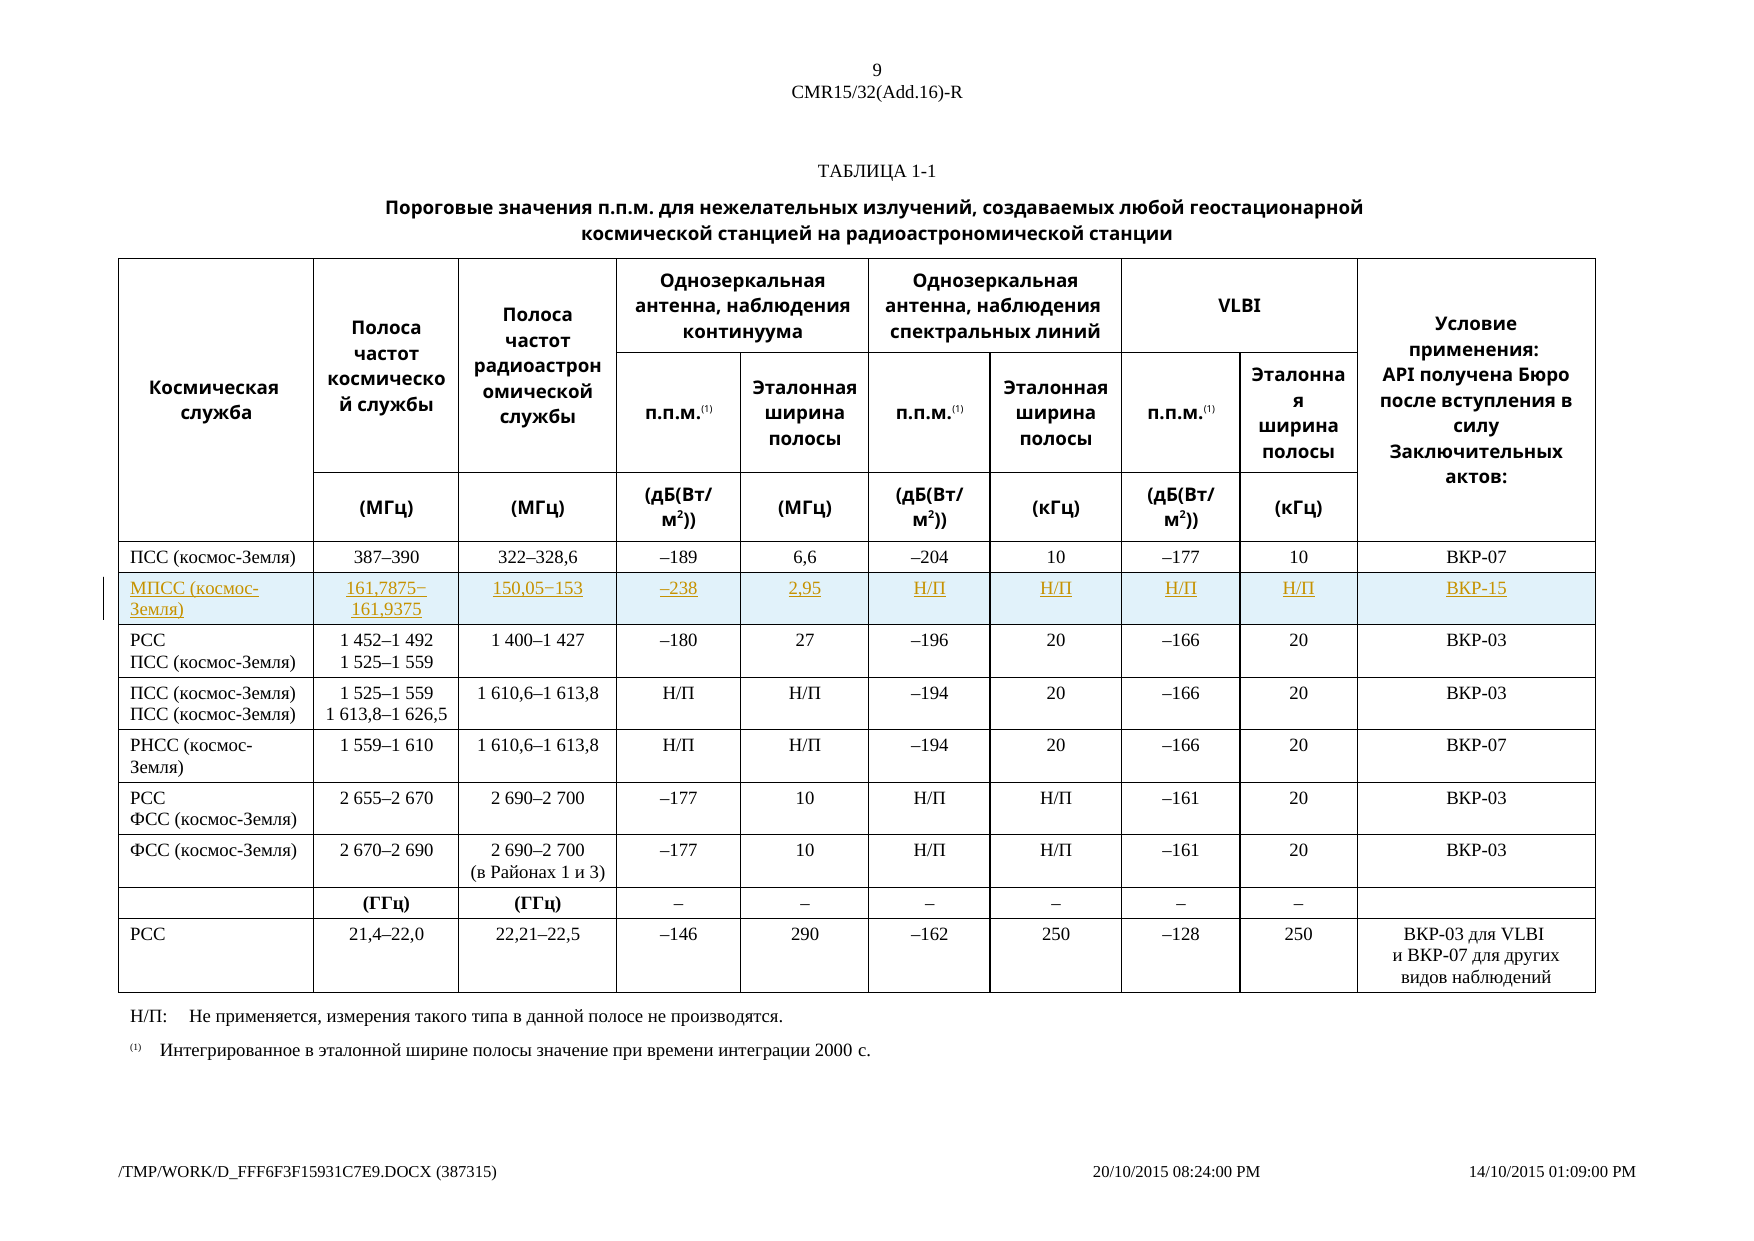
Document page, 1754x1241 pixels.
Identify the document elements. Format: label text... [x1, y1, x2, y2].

table_cell (кГц) [991, 473, 1121, 541]
text ТАБЛИЦА 1-1 [118, 160, 1636, 182]
table_cell –177 [1122, 542, 1239, 572]
table_cell 250 [1241, 919, 1357, 992]
table_cell ПСС (космос-Земля) [119, 542, 313, 572]
table_cell 1 525–1 559 1 613,8–1 626,5 [314, 678, 458, 729]
table_cell РНСС (космос-Земля) [119, 730, 313, 782]
table_header Условие применения: API получена Бюро после вступления в силу Заключительных актов: [1358, 259, 1595, 541]
table_cell 27 [741, 625, 868, 677]
table_cell Н/П [869, 835, 989, 887]
table_cell –177 [617, 783, 740, 834]
table_cell Н/П [741, 730, 868, 782]
table_cell Н/П [617, 678, 740, 729]
table_cell – [741, 888, 868, 917]
table_cell 10 [991, 542, 1121, 572]
table_cell Эталонная ширина полосы [1241, 353, 1357, 472]
table_cell Эталонная ширина полосы [741, 353, 868, 472]
table_cell Н/П [617, 730, 740, 782]
table_cell 20 [991, 625, 1121, 677]
table_cell 250 [991, 919, 1121, 992]
table_cell 1 452–1 492 1 525–1 559 [314, 625, 458, 677]
table_cell 1 610,6–1 613,8 [459, 678, 616, 729]
title Пороговые значения п.п.м. для нежелательных излучений, создаваемых любой геостационарной космической станцией на радиоастрономической станции [118, 194, 1636, 245]
table_header Однозеркальная антенна, наблюдения континуума [617, 259, 868, 352]
table_cell ВКР-03 для VLBI и ВКР-07 для других видов наблюдений [1358, 919, 1595, 992]
table_cell 1 610,6–1 613,8 [459, 730, 616, 782]
table_cell Н/П: Не применяется, измерения такого типа в данной полосе не производятся. (1) Интегрированное в эталонной ширине полосы значение при времени интеграции 2000 с. [119, 993, 1595, 1065]
table_cell 10 [1241, 542, 1357, 572]
table_cell 2 690–2 700 [459, 783, 616, 834]
table_cell РСС ПСС (космос-Земля) [119, 625, 313, 677]
table_cell ВКР-03 [1358, 678, 1595, 729]
table_cell – [991, 888, 1121, 917]
table_cell п.п.м.(1) [1122, 353, 1239, 472]
table_cell (МГц) [741, 473, 868, 541]
table_cell –166 [1122, 730, 1239, 782]
table_header Полоса частот космической службы [314, 259, 458, 472]
table_cell ВКР-07 [1358, 730, 1595, 782]
table_cell 10 [741, 835, 868, 887]
table_cell –177 [617, 835, 740, 887]
table_cell 6,6 [741, 542, 868, 572]
table_cell –189 [617, 542, 740, 572]
table_cell 1 559–1 610 [314, 730, 458, 782]
table_cell 290 [741, 919, 868, 992]
table_header VLBI [1122, 259, 1357, 352]
table_cell Н/П [991, 783, 1121, 834]
table_cell –166 [1122, 625, 1239, 677]
table_cell (дБ(Вт/м2)) [869, 473, 989, 541]
table_cell ВКР-03 [1358, 625, 1595, 677]
table_cell – [1241, 888, 1357, 917]
table_cell ФСС (космос-Земля) [119, 835, 313, 887]
table_cell 20 [991, 730, 1121, 782]
table_cell Н/П [991, 835, 1121, 887]
table_cell 2 655–2 670 [314, 783, 458, 834]
table_cell –166 [1122, 678, 1239, 729]
table_cell –194 [869, 730, 989, 782]
table_cell (МГц) [459, 473, 616, 541]
table_cell п.п.м.(1) [617, 353, 740, 472]
table_cell –162 [869, 919, 989, 992]
table_cell ВКР-03 [1358, 835, 1595, 887]
table_cell –161 [1122, 835, 1239, 887]
table_cell – [869, 888, 989, 917]
table_cell –180 [617, 625, 740, 677]
table_cell 387–390 [314, 542, 458, 572]
table_header Космическая служба [119, 259, 313, 541]
table_cell Н/П [869, 783, 989, 834]
table_cell 22,21–22,5 [459, 919, 616, 992]
table_cell (МГц) [314, 473, 458, 541]
table_cell 1 400–1 427 [459, 625, 616, 677]
table_cell 20 [1241, 625, 1357, 677]
table_cell 20 [991, 678, 1121, 729]
table_cell 20 [1241, 730, 1357, 782]
table_cell 2 670–2 690 [314, 835, 458, 887]
table_cell [119, 888, 313, 917]
table_cell – [1122, 888, 1239, 917]
table_cell [1358, 888, 1595, 917]
table_cell –161 [1122, 783, 1239, 834]
table_cell (кГц) [1241, 473, 1357, 541]
table_cell РСС [119, 919, 313, 992]
table_cell 10 [741, 783, 868, 834]
table_cell Эталонная ширина полосы [991, 353, 1121, 472]
table_cell ВКР-07 [1358, 542, 1595, 572]
table_cell –146 [617, 919, 740, 992]
table_cell (дБ(Вт/м2)) [617, 473, 740, 541]
table_cell –196 [869, 625, 989, 677]
table_cell – [617, 888, 740, 917]
table_cell (дБ(Вт/м2)) [1122, 473, 1239, 541]
table_cell ВКР-03 [1358, 783, 1595, 834]
table_cell –204 [869, 542, 989, 572]
table_header Однозеркальная антенна, наблюдения спектральных линий [869, 259, 1121, 352]
table_cell 20 [1241, 678, 1357, 729]
table_cell РСС ФСС (космос-Земля) [119, 783, 313, 834]
table_cell 2 690–2 700 (в Районах 1 и 3) [459, 835, 616, 887]
table_cell 20 [1241, 783, 1357, 834]
table_cell 21,4–22,0 [314, 919, 458, 992]
table_cell п.п.м.(1) [869, 353, 989, 472]
table_cell (ГГц) [459, 888, 616, 917]
table_cell (ГГц) [314, 888, 458, 917]
table_cell 322–328,6 [459, 542, 616, 572]
table_cell –128 [1122, 919, 1239, 992]
table_cell Н/П [741, 678, 868, 729]
table_header Полоса частот радиоастрономической службы [459, 259, 616, 472]
table_cell ПСС (космос-Земля) ПСС (космос-Земля) [119, 678, 313, 729]
table_cell –194 [869, 678, 989, 729]
table_cell 20 [1241, 835, 1357, 887]
